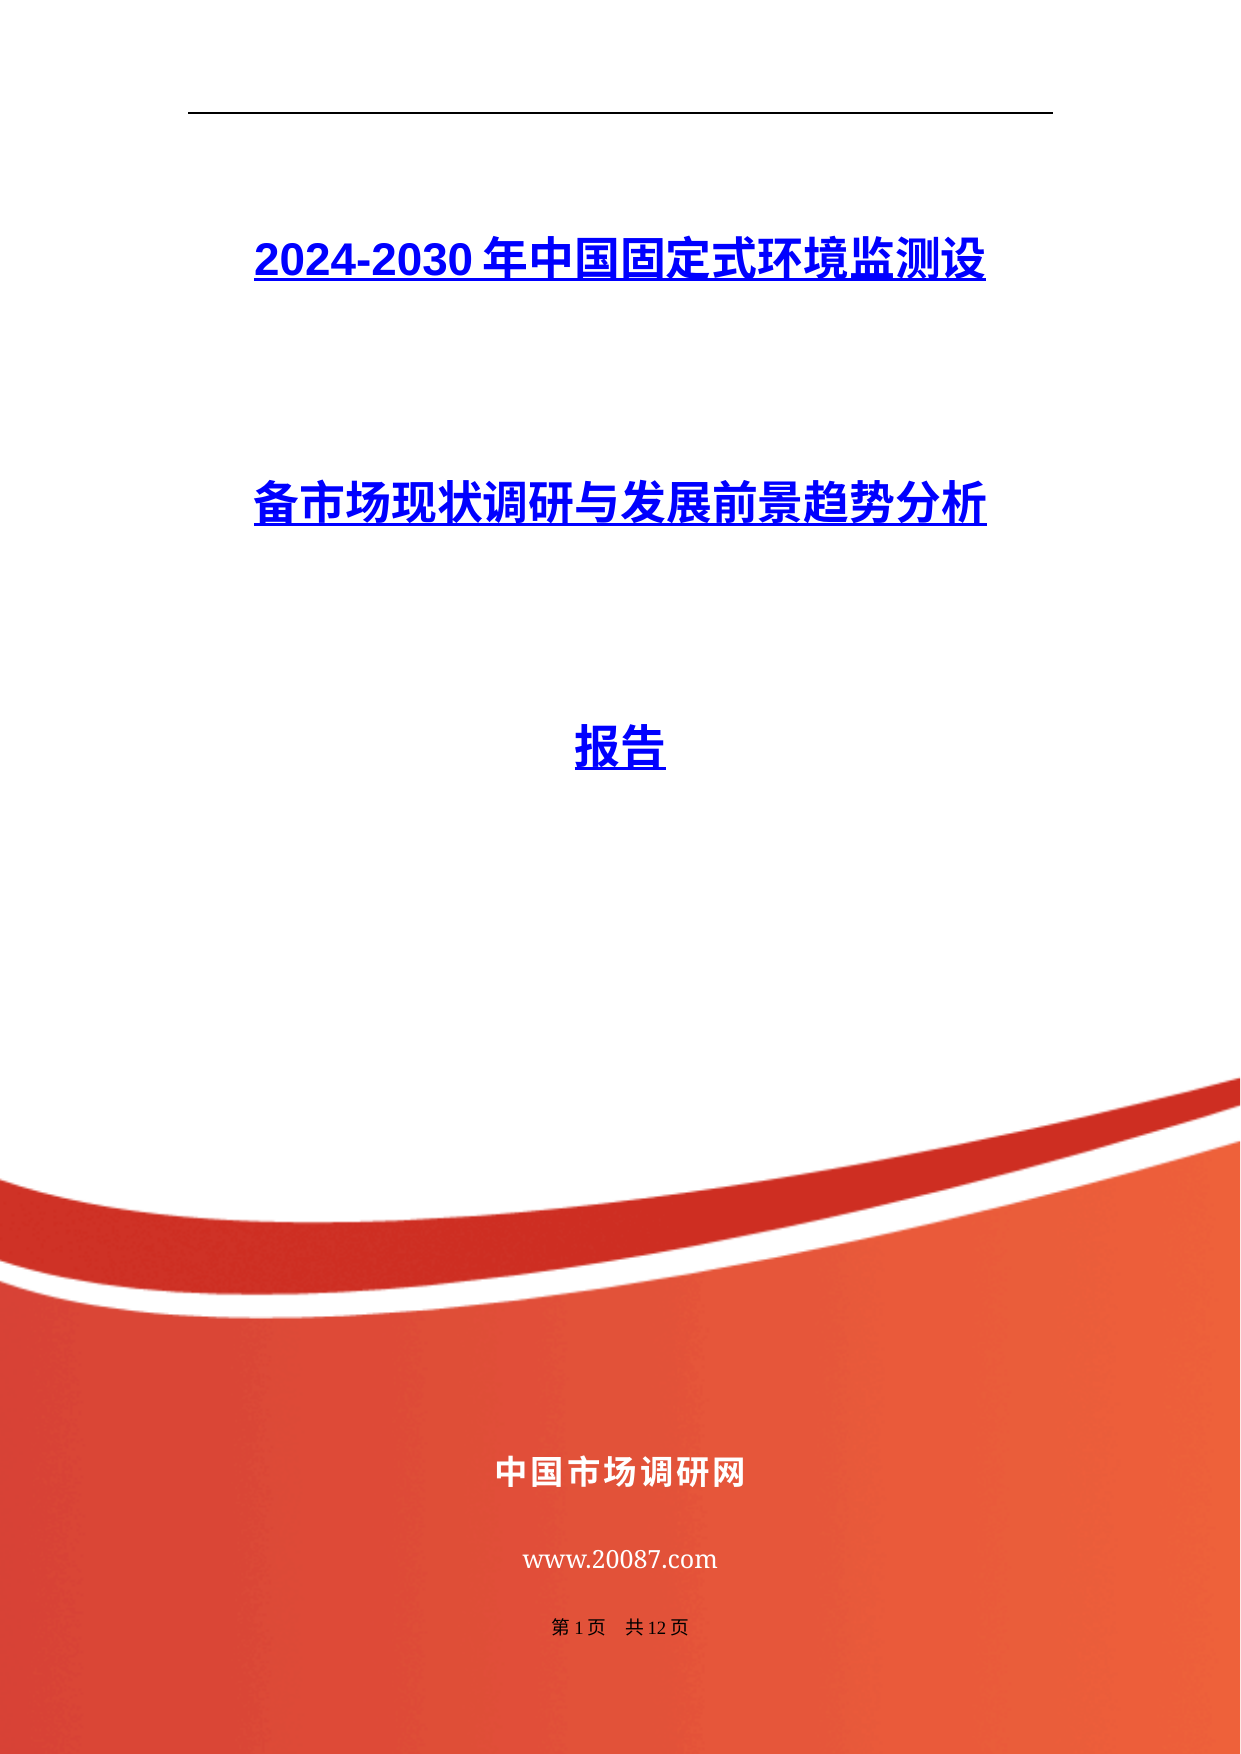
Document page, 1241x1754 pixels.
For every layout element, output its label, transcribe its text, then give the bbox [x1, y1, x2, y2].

subtitle 中国市场调研网 [187, 1437, 1053, 1502]
picture [0, 1006, 1241, 1754]
text www.20087.com [187, 1526, 1053, 1591]
table_header 2024-2030年中国固定式环境监测设备市场现状调研与发展前景趋势分析报告 [188, 207, 1053, 871]
